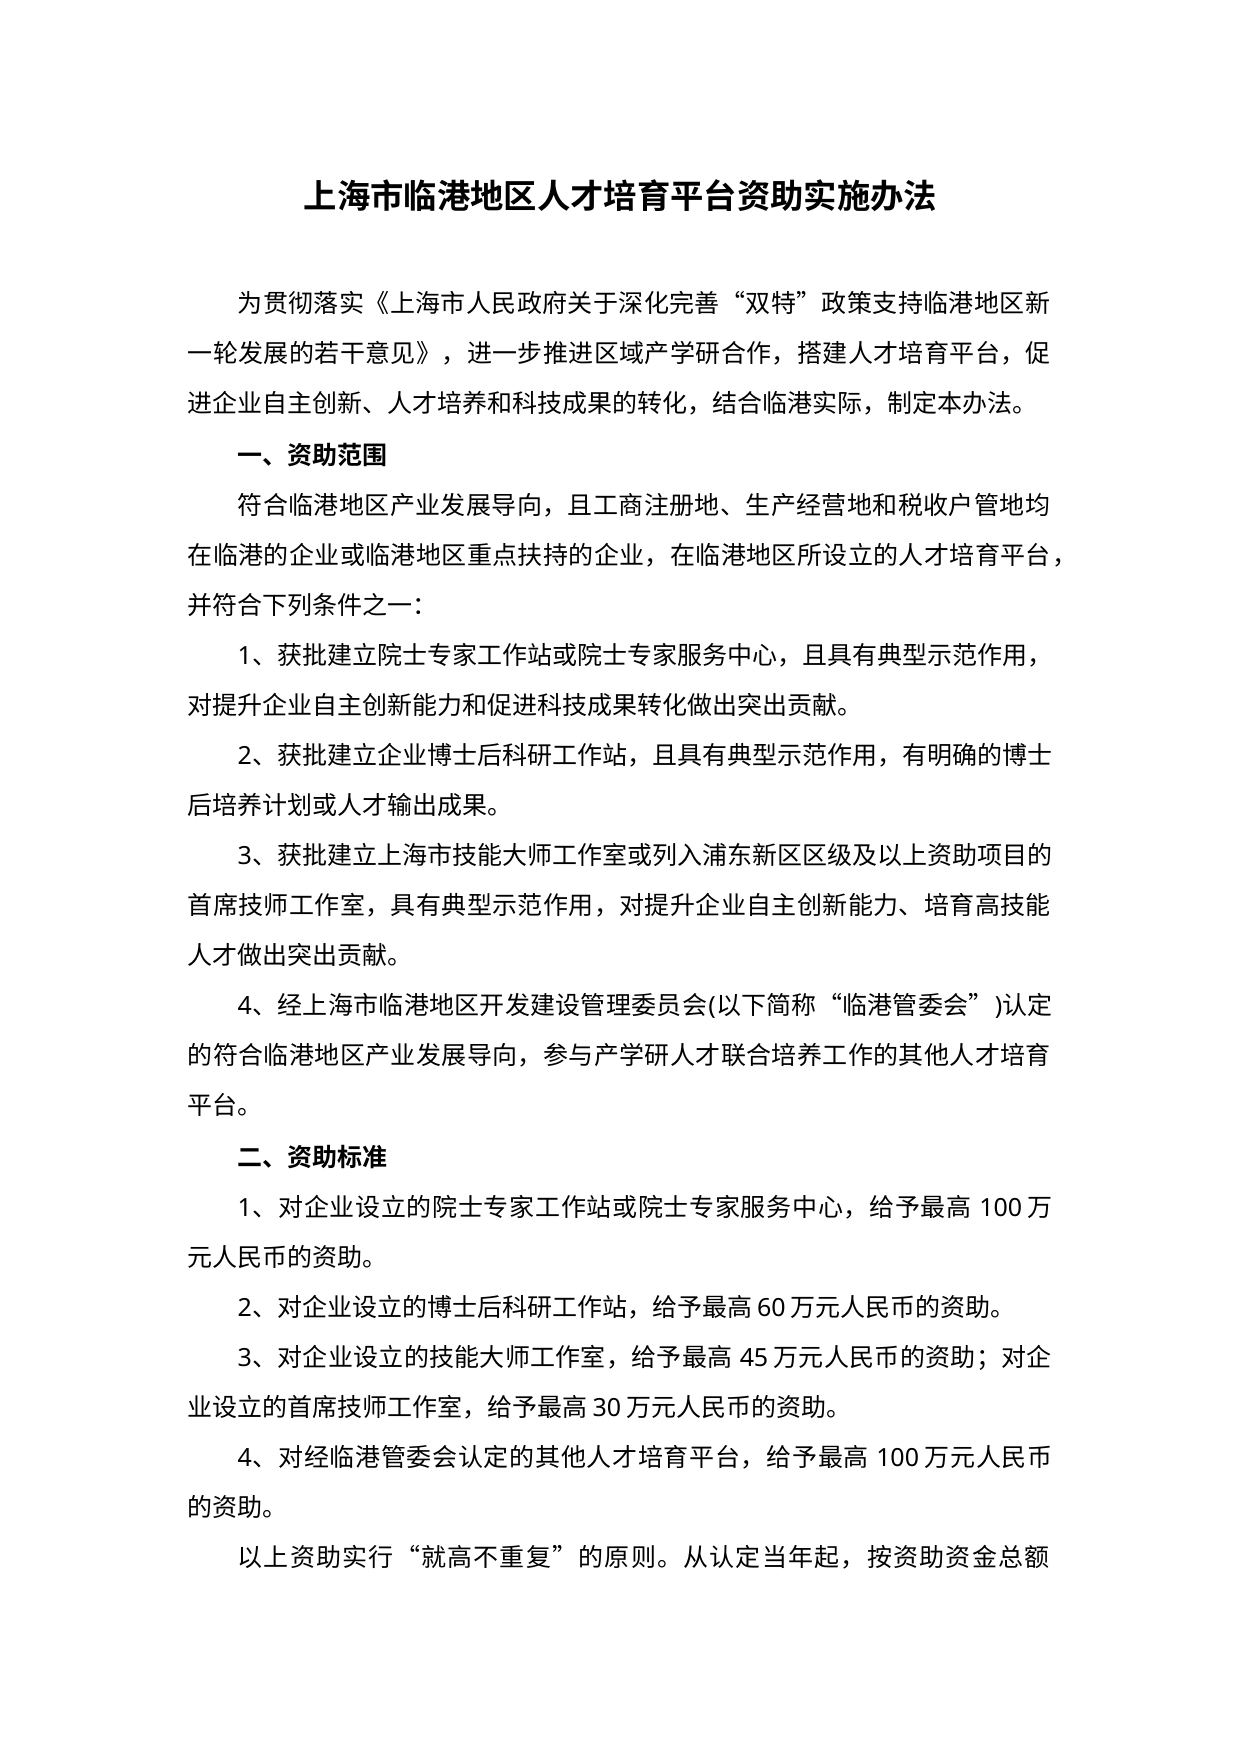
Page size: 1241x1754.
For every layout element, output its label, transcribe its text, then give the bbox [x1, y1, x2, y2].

text 2、对企业设立的博士后科研工作站，给予最高60万元人民币的资助。 [187, 1277, 1053, 1327]
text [187, 1527, 1053, 1577]
text 4、经上海市临港地区开发建设管理委员会(以下简称“临港管委会”)认定的符合临港地区产业发展导向，参与产学研人才联合培养工作的其他人才培育平台。 [187, 974, 1053, 1124]
text 1、对企业设立的院士专家工作站或院士专家服务中心，给予最高100万元人民币的资助。 [187, 1177, 1053, 1277]
text 一、资助范围 [187, 422, 1053, 474]
text 2、获批建立企业博士后科研工作站，且具有典型示范作用，有明确的博士后培养计划或人才输出成果。 [187, 724, 1053, 824]
text 1、获批建立院士专家工作站或院士专家服务中心，且具有典型示范作用，对提升企业自主创新能力和促进科技成果转化做出突出贡献。 [187, 624, 1053, 724]
text 符合临港地区产业发展导向，且工商注册地、生产经营地和税收户管地均在临港的企业或临港地区重点扶持的企业，在临港地区所设立的人才培育平台，并符合下列条件之一： [187, 474, 1053, 624]
text 二、资助标准 [187, 1124, 1053, 1177]
text 4、对经临港管委会认定的其他人才培育平台，给予最高100万元人民币的资助。 [187, 1427, 1053, 1527]
text 为贯彻落实《上海市人民政府关于深化完善“双特”政策支持临港地区新一轮发展的若干意见》，进一步推进区域产学研合作，搭建人才培育平台，促进企业自主创新、人才培养和科技成果的转化，结合临港实际，制定本办法。 [187, 272, 1053, 422]
text 3、获批建立上海市技能大师工作室或列入浦东新区区级及以上资助项目的首席技师工作室，具有典型示范作用，对提升企业自主创新能力、培育高技能人才做出突出贡献。 [187, 824, 1053, 974]
text 3、对企业设立的技能大师工作室，给予最高45万元人民币的资助；对企业设立的首席技师工作室，给予最高30万元人民币的资助。 [187, 1327, 1053, 1427]
text 上海市临港地区人才培育平台资助实施办法 [187, 162, 1053, 227]
